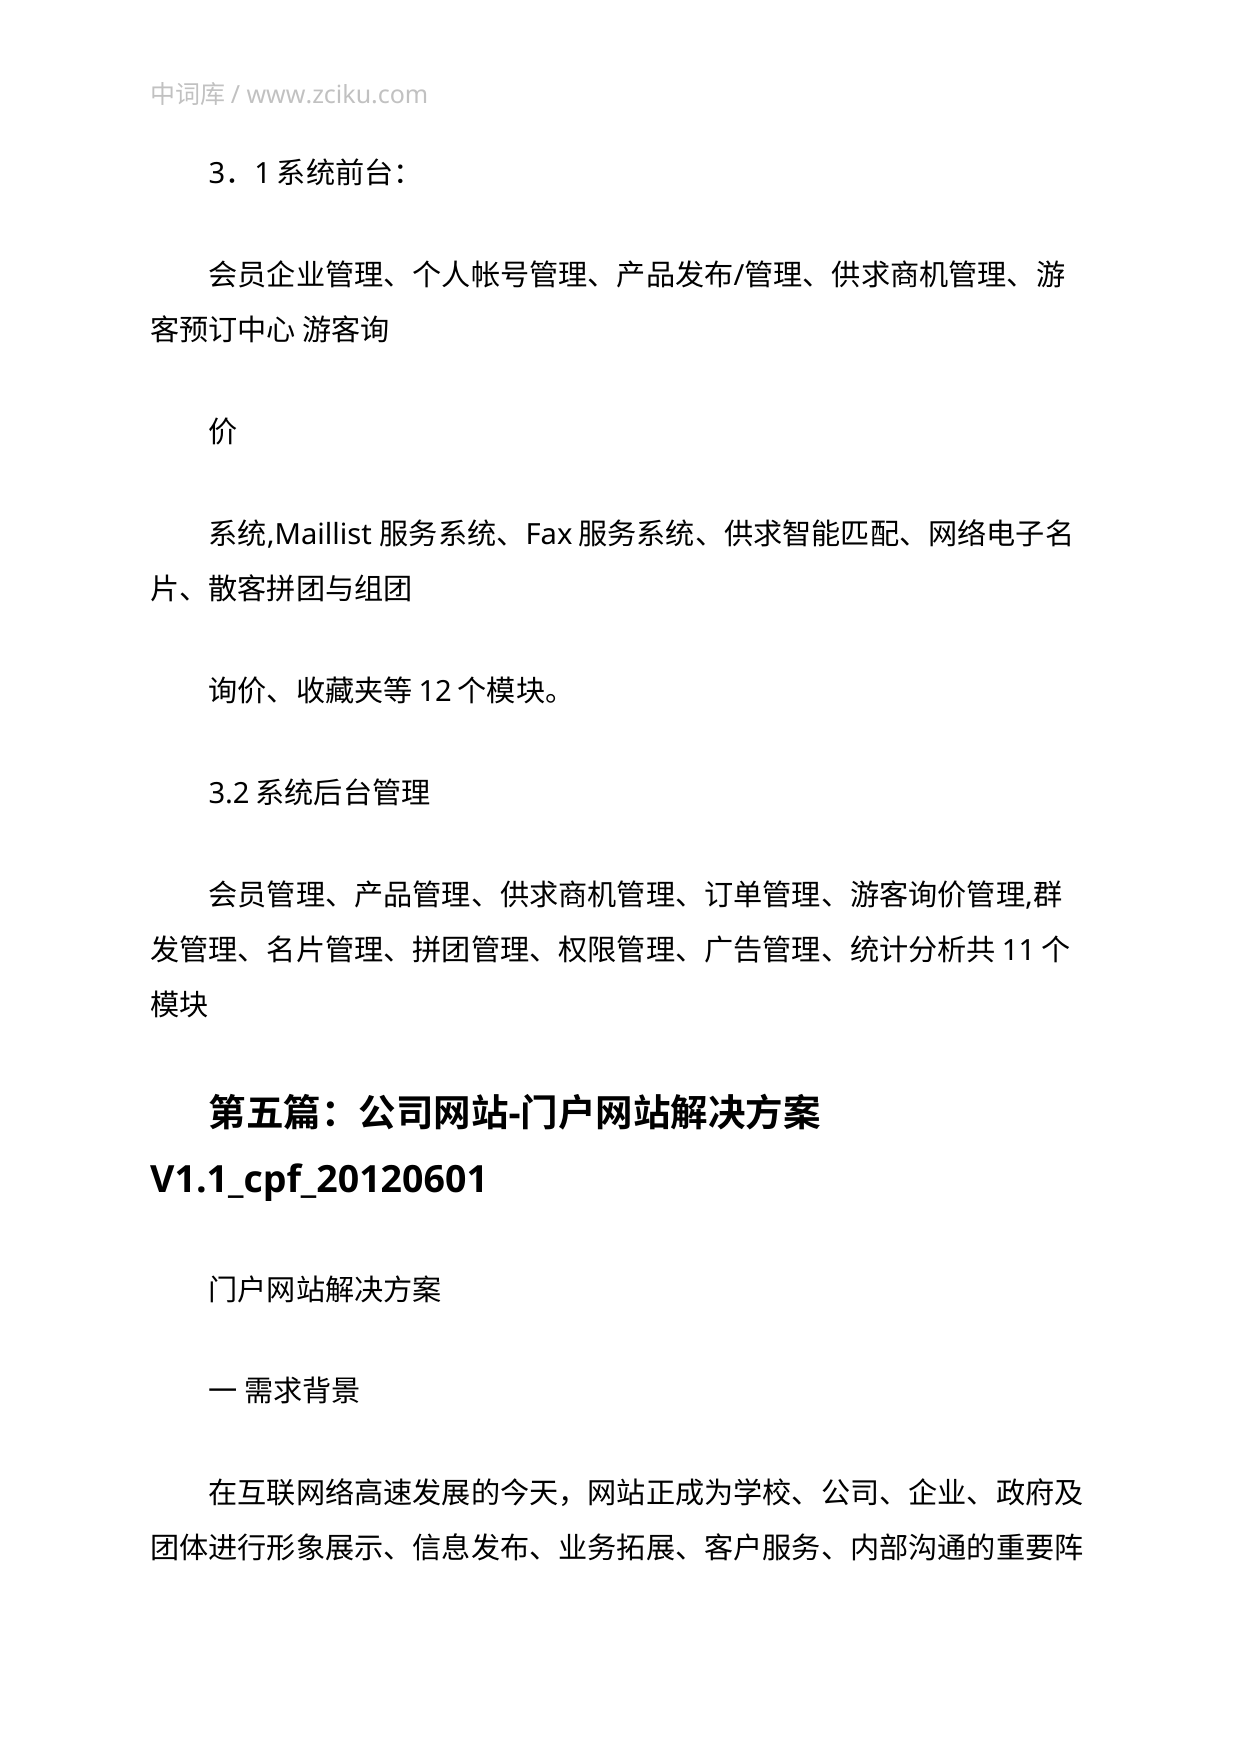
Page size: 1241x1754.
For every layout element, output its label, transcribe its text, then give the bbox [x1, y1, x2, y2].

text 第五篇：公司网站-门户网站解决方案V1.1_cpf_20120601 [150, 1083, 1090, 1204]
text 门户网站解决方案 [150, 1266, 1090, 1308]
text 价 [150, 409, 1090, 451]
text 询价、收藏夹等12个模块。 [150, 667, 1090, 710]
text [150, 1469, 1090, 1567]
text 会员管理、产品管理、供求商机管理、订单管理、游客询价管理,群发管理、名片管理、拼团管理、权限管理、广告管理、统计分析共11个模块 [150, 871, 1090, 1023]
text 系统,Maillist 服务系统、Fax服务系统、供求智能匹配、网络电子名 片、散客拼团与组团 [150, 511, 1090, 608]
text 3．1系统前台： [150, 150, 1090, 192]
text 一 需求背景 [150, 1368, 1090, 1410]
text 会员企业管理、个人帐号管理、产品发布/管理、供求商机管理、游客预订中心 游客询 [150, 252, 1090, 349]
text 3.2系统后台管理 [150, 769, 1090, 812]
